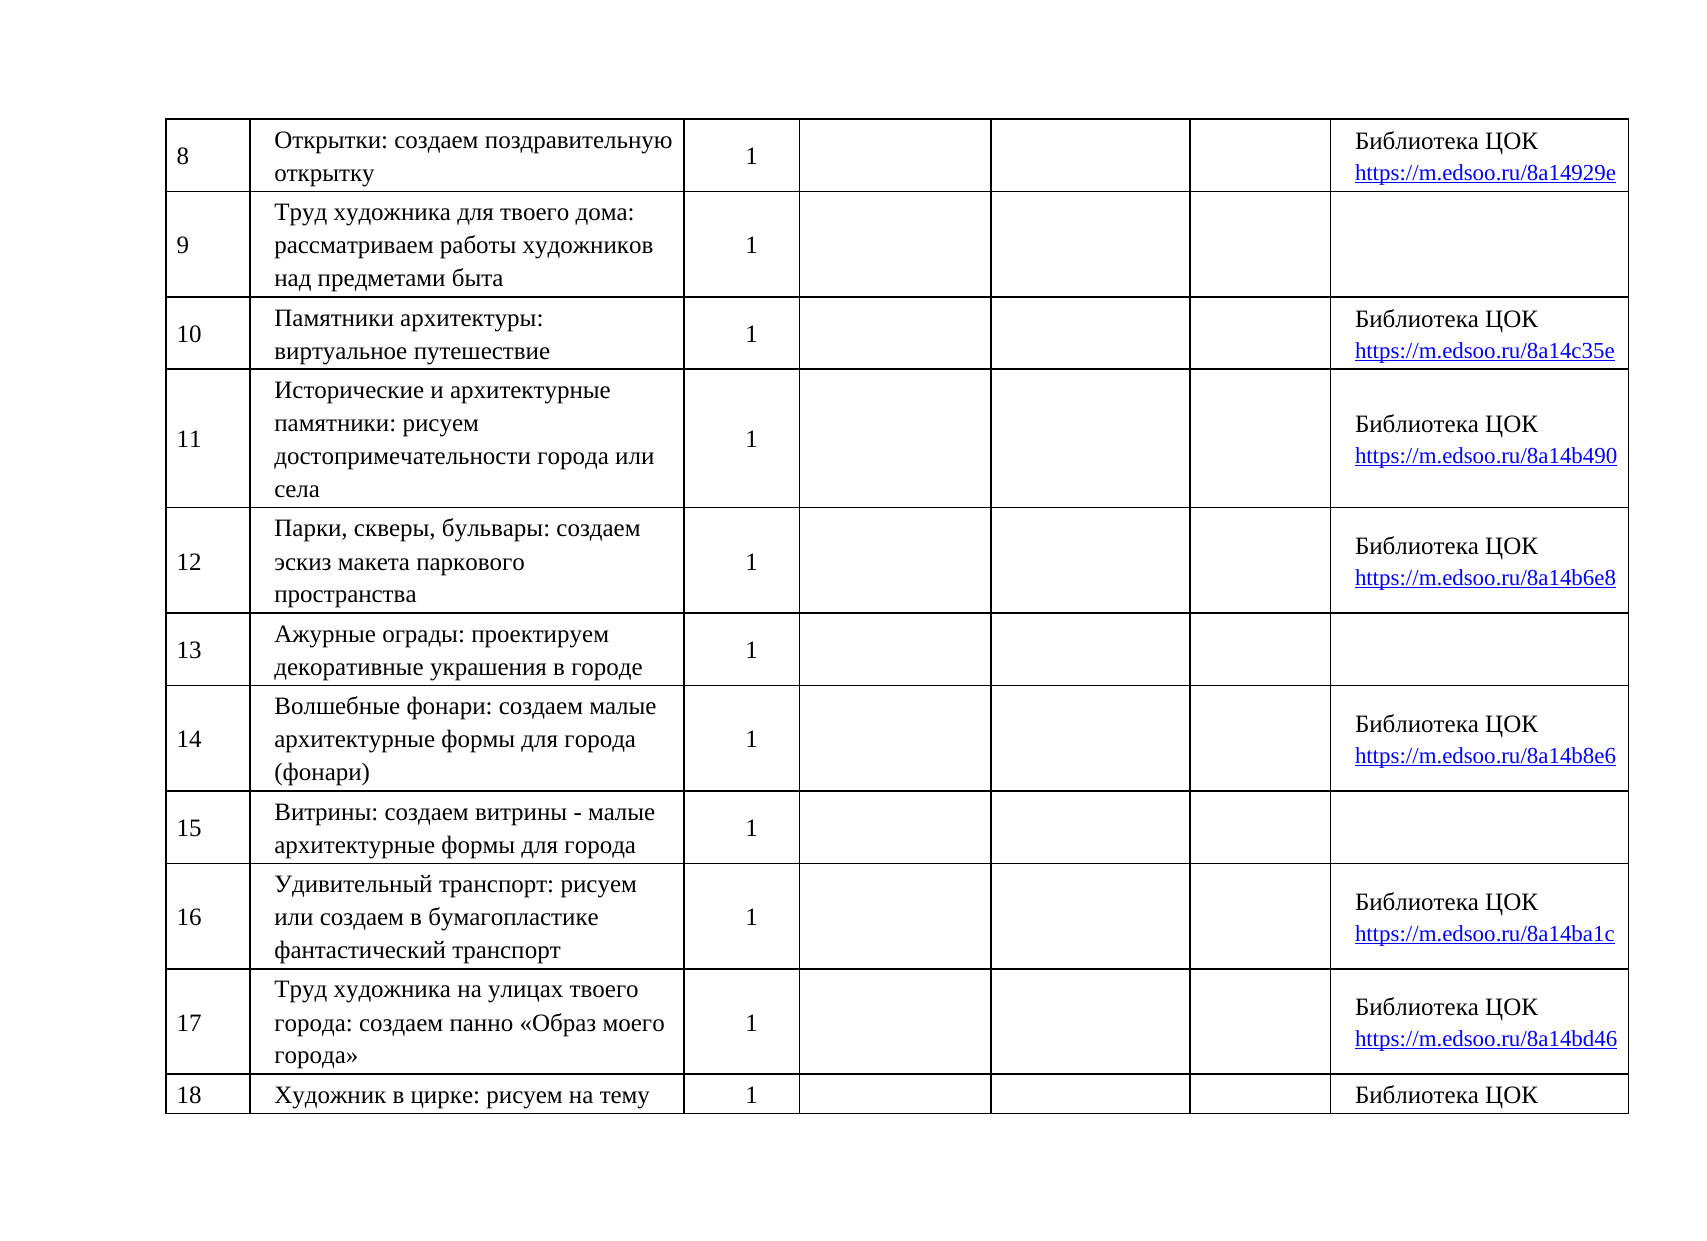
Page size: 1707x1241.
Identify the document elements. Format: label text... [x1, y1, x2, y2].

table_cell [1191, 1075, 1330, 1113]
table_cell 12 [167, 508, 249, 612]
table_cell [992, 792, 1189, 862]
table_cell [992, 686, 1189, 790]
table_cell Библиотека ЦОК https://m.edsoo.ru/8a14b6e8 [1331, 508, 1628, 612]
table_cell [992, 120, 1189, 191]
table_cell [1191, 192, 1330, 296]
table_cell 9 [167, 192, 249, 296]
table_cell [992, 298, 1189, 368]
table_cell Удивительный транспорт: рисуем или создаем в бумагопластике фантастический транспорт [251, 864, 683, 968]
table_cell Витрины: создаем витрины - малые архитектурные формы для города [251, 792, 683, 862]
table_cell [800, 792, 990, 862]
table_cell [800, 370, 990, 507]
table_cell Труд художника на улицах твоего города: создаем панно «Образ моего города» [251, 970, 683, 1073]
table_cell [992, 370, 1189, 507]
table_cell [1191, 614, 1330, 684]
table_cell [800, 614, 990, 684]
table_cell [800, 120, 990, 191]
table_cell Памятники архитектуры: виртуальное путешествие [251, 298, 683, 368]
table_cell [1191, 298, 1330, 368]
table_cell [251, 1075, 683, 1113]
table_cell 1 [685, 792, 799, 862]
table_cell 1 [685, 192, 799, 296]
table_cell Парки, скверы, бульвары: создаем эскиз макета паркового пространства [251, 508, 683, 612]
table_cell 14 [167, 686, 249, 790]
table_cell 1 [685, 1075, 799, 1113]
table_cell [800, 864, 990, 968]
table_cell Исторические и архитектурные памятники: рисуем достопримечательности города или села [251, 370, 683, 507]
table_cell Библиотека ЦОК https://m.edsoo.ru/8a14b490 [1331, 370, 1628, 507]
table_cell Ажурные ограды: проектируем декоративные украшения в городе [251, 614, 683, 684]
table_cell Труд художника для твоего дома: рассматриваем работы художников над предметами быта [251, 192, 683, 296]
table_cell 8 [167, 120, 249, 191]
table_cell 1 [685, 298, 799, 368]
table_cell 18 [167, 1075, 249, 1113]
table_cell 10 [167, 298, 249, 368]
table_cell Библиотека ЦОК https://m.edsoo.ru/8a14ba1c [1331, 864, 1628, 968]
table_cell [992, 864, 1189, 968]
table_cell [1191, 970, 1330, 1073]
table_cell 1 [685, 686, 799, 790]
table_cell [992, 192, 1189, 296]
table_cell [800, 1075, 990, 1113]
table_cell [992, 614, 1189, 684]
table_cell [800, 508, 990, 612]
table_cell 1 [685, 614, 799, 684]
table_cell 1 [685, 970, 799, 1073]
table_cell [800, 192, 990, 296]
table_cell [800, 970, 990, 1073]
table_cell 1 [685, 370, 799, 507]
table_cell [1191, 792, 1330, 862]
table_cell Библиотека ЦОК https://m.edsoo.ru/8a14c35e [1331, 298, 1628, 368]
table_cell [1191, 370, 1330, 507]
table_cell [800, 686, 990, 790]
table_cell [800, 298, 990, 368]
table_cell Библиотека ЦОК https://m.edsoo.ru/8a14929e [1331, 120, 1628, 191]
table_cell 13 [167, 614, 249, 684]
table_cell 1 [685, 120, 799, 191]
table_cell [1331, 1075, 1628, 1113]
table_cell 11 [167, 370, 249, 507]
table_cell [992, 1075, 1189, 1113]
table_cell [992, 508, 1189, 612]
table_cell [1191, 864, 1330, 968]
table_cell 1 [685, 508, 799, 612]
table_cell 17 [167, 970, 249, 1073]
table_cell 16 [167, 864, 249, 968]
table_cell Библиотека ЦОК https://m.edsoo.ru/8a14b8e6 [1331, 686, 1628, 790]
table_cell [992, 970, 1189, 1073]
table_cell 1 [685, 864, 799, 968]
table_cell Открытки: создаем поздравительную открытку [251, 120, 683, 191]
table_cell Библиотека ЦОК https://m.edsoo.ru/8a14bd46 [1331, 970, 1628, 1073]
table_cell [1191, 120, 1330, 191]
table_cell [1331, 792, 1628, 862]
table_cell [1191, 508, 1330, 612]
table_cell [1331, 614, 1628, 684]
table_cell [1331, 192, 1628, 296]
table_cell [1191, 686, 1330, 790]
table_cell Волшебные фонари: создаем малые архитектурные формы для города (фонари) [251, 686, 683, 790]
table_cell 15 [167, 792, 249, 862]
